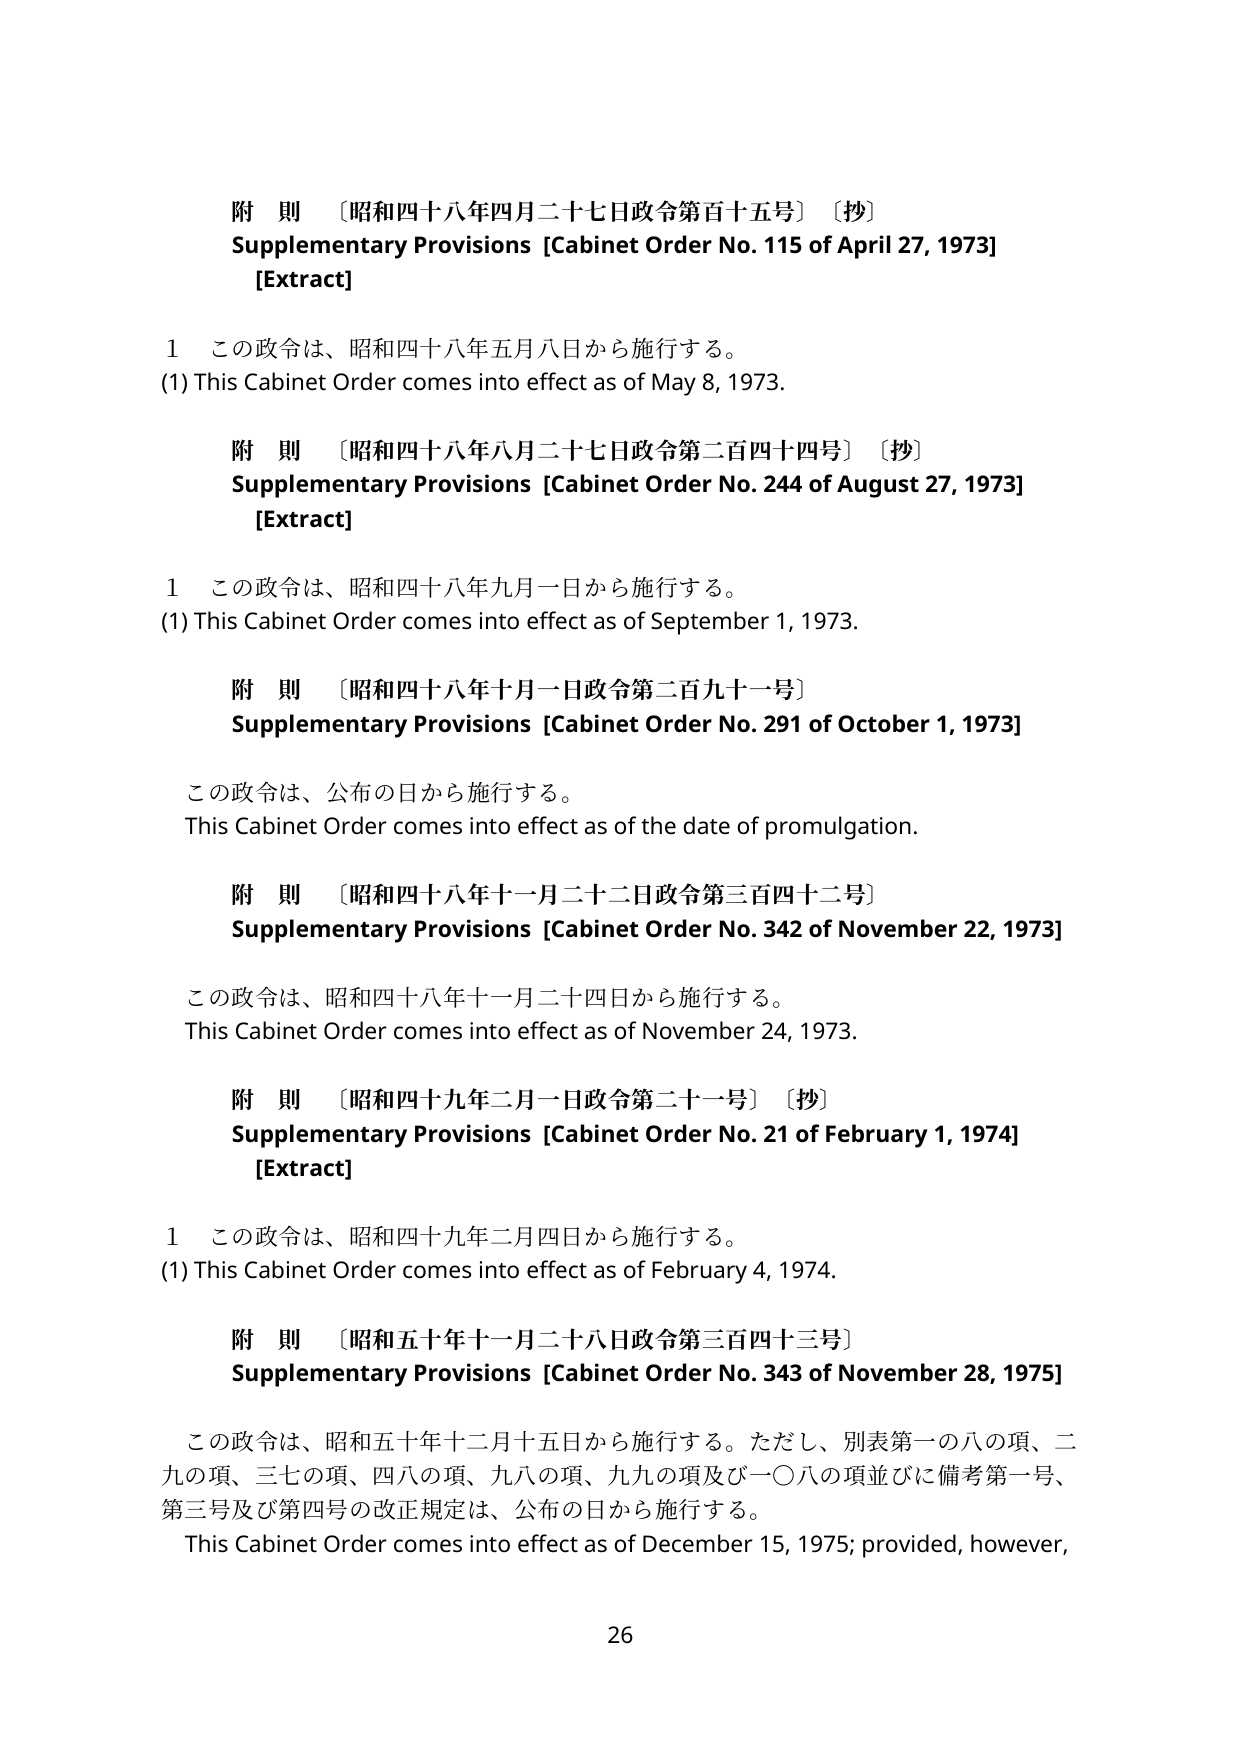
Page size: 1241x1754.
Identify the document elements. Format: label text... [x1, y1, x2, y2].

text Supplementary Provisions [Cabinet Order No. 21 of February 1, 1974] [Extract] [230, 1116, 1079, 1184]
text Supplementary Provisions [Cabinet Order No. 342 of November 22, 1973] [230, 911, 1079, 945]
text １ この政令は、昭和四十八年九月一日から施行する。 [161, 569, 1079, 604]
text Supplementary Provisions [Cabinet Order No. 343 of November 28, 1975] [230, 1355, 1079, 1389]
text Supplementary Provisions [Cabinet Order No. 115 of April 27, 1973] [Extract] [230, 228, 1079, 296]
text (1) This Cabinet Order comes into effect as of May 8, 1973. [161, 364, 1079, 399]
text この政令は、昭和四十八年十一月二十四日から施行する。 [161, 979, 1079, 1014]
text 附 則 〔昭和五十年十一月二十八日政令第三百四十三号〕 [230, 1321, 1079, 1355]
text 附 則 〔昭和四十九年二月一日政令第二十一号〕〔抄〕 [230, 1082, 1079, 1116]
text この政令は、昭和五十年十二月十五日から施行する。ただし、別表第一の八の項、二九の項、三七の項、四八の項、九八の項、九九の項及び一〇八の項並びに備考第一号、第三号及び第四号の改正規定は、公布の日から施行する。 [161, 1424, 1079, 1526]
text This Cabinet Order comes into effect as of the date of promulgation. [161, 809, 1079, 843]
text Supplementary Provisions [Cabinet Order No. 244 of August 27, 1973] [Extract] [230, 467, 1079, 535]
text Supplementary Provisions [Cabinet Order No. 291 of October 1, 1973] [230, 706, 1079, 740]
text １ この政令は、昭和四十八年五月八日から施行する。 [161, 330, 1079, 364]
text This Cabinet Order comes into effect as of November 24, 1973. [161, 1014, 1079, 1048]
text この政令は、公布の日から施行する。 [161, 774, 1079, 809]
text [161, 1526, 1079, 1560]
text 附 則 〔昭和四十八年十月一日政令第二百九十一号〕 [230, 672, 1079, 706]
text １ この政令は、昭和四十九年二月四日から施行する。 [161, 1219, 1079, 1253]
text (1) This Cabinet Order comes into effect as of September 1, 1973. [161, 604, 1079, 638]
text 附 則 〔昭和四十八年四月二十七日政令第百十五号〕〔抄〕 [230, 194, 1079, 228]
text 附 則 〔昭和四十八年八月二十七日政令第二百四十四号〕〔抄〕 [230, 433, 1079, 467]
text 附 則 〔昭和四十八年十一月二十二日政令第三百四十二号〕 [230, 877, 1079, 911]
text (1) This Cabinet Order comes into effect as of February 4, 1974. [161, 1253, 1079, 1287]
